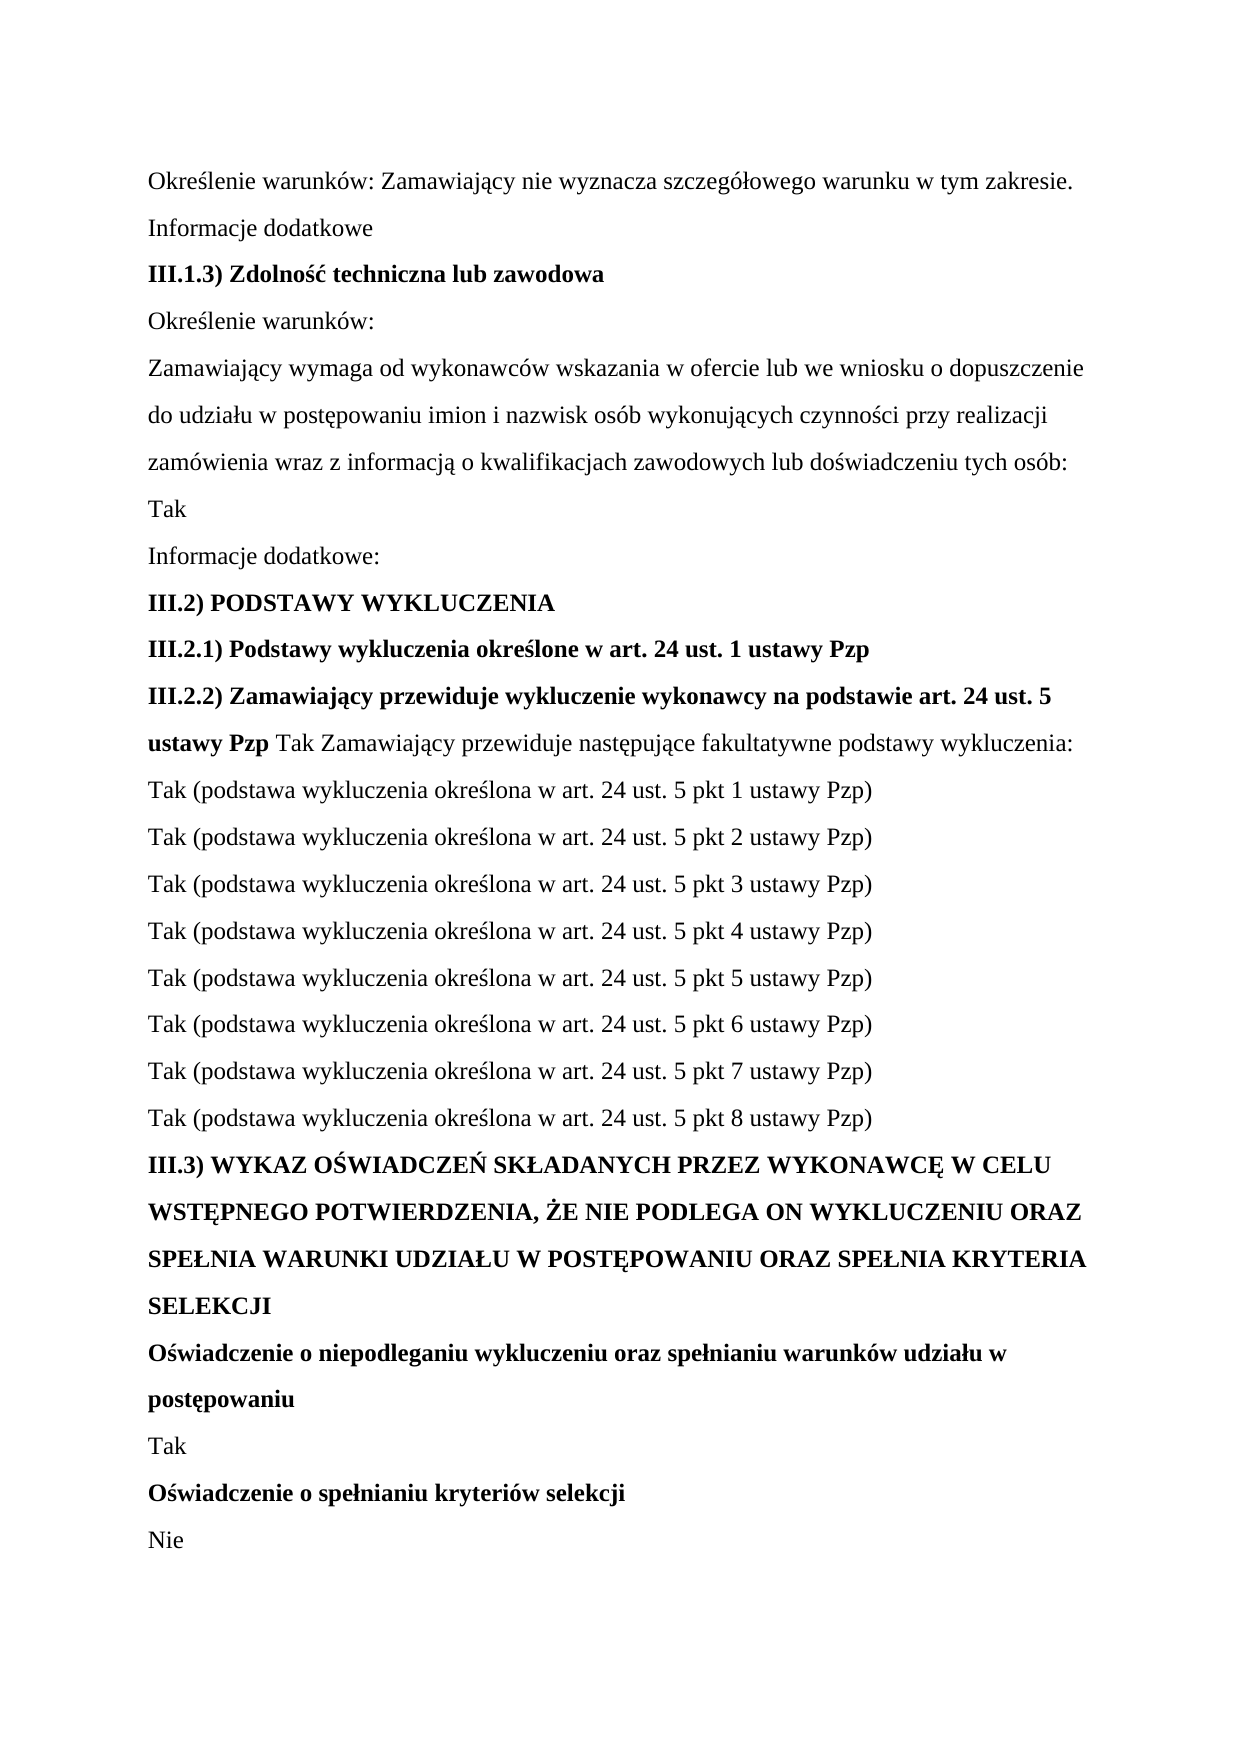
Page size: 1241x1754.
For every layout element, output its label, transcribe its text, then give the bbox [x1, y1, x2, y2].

text III.2) PODSTAWY WYKLUCZENIA [148, 569, 1093, 616]
text III.3) WYKAZ OŚWIADCZEŃ SKŁADANYCH PRZEZ WYKONAWCĘ W CELU WSTĘPNEGO POTWIERDZENIA, ŻE NIE PODLEGA ON WYKLUCZENIU ORAZ SPEŁNIA WARUNKI UDZIAŁU W POSTĘPOWANIU ORAZ SPEŁNIA KRYTERIA SELEKCJI [148, 1132, 1093, 1319]
text Oświadczenie o niepodleganiu wykluczeniu oraz spełnianiu warunków udziału w postępowaniu Tak Oświadczenie o spełnianiu kryteriów selekcji Nie [148, 1319, 1093, 1554]
text III.2.1) Podstawy wykluczenia określone w art. 24 ust. 1 ustawy Pzp III.2.2) Zamawiający przewiduje wykluczenie wykonawcy na podstawie art. 24 ust. 5 ustawy Pzp Tak Zamawiający przewiduje następujące fakultatywne podstawy wykluczenia: Tak (podstawa wykluczenia określona w art. 24 ust. 5 pkt 1 ustawy Pzp) Tak (podstawa wykluczenia określona w art. 24 ust. 5 pkt 2 ustawy Pzp) Tak (podstawa wykluczenia określona w art. 24 ust. 5 pkt 3 ustawy Pzp) Tak (podstawa wykluczenia określona w art. 24 ust. 5 pkt 4 ustawy Pzp) Tak (podstawa wykluczenia określona w art. 24 ust. 5 pkt 5 ustawy Pzp) Tak (podstawa wykluczenia określona w art. 24 ust. 5 pkt 6 ustawy Pzp) Tak (podstawa wykluczenia określona w art. 24 ust. 5 pkt 7 ustawy Pzp) Tak (podstawa wykluczenia określona w art. 24 ust. 5 pkt 8 ustawy Pzp) [148, 616, 1093, 1132]
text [148, 148, 1093, 569]
